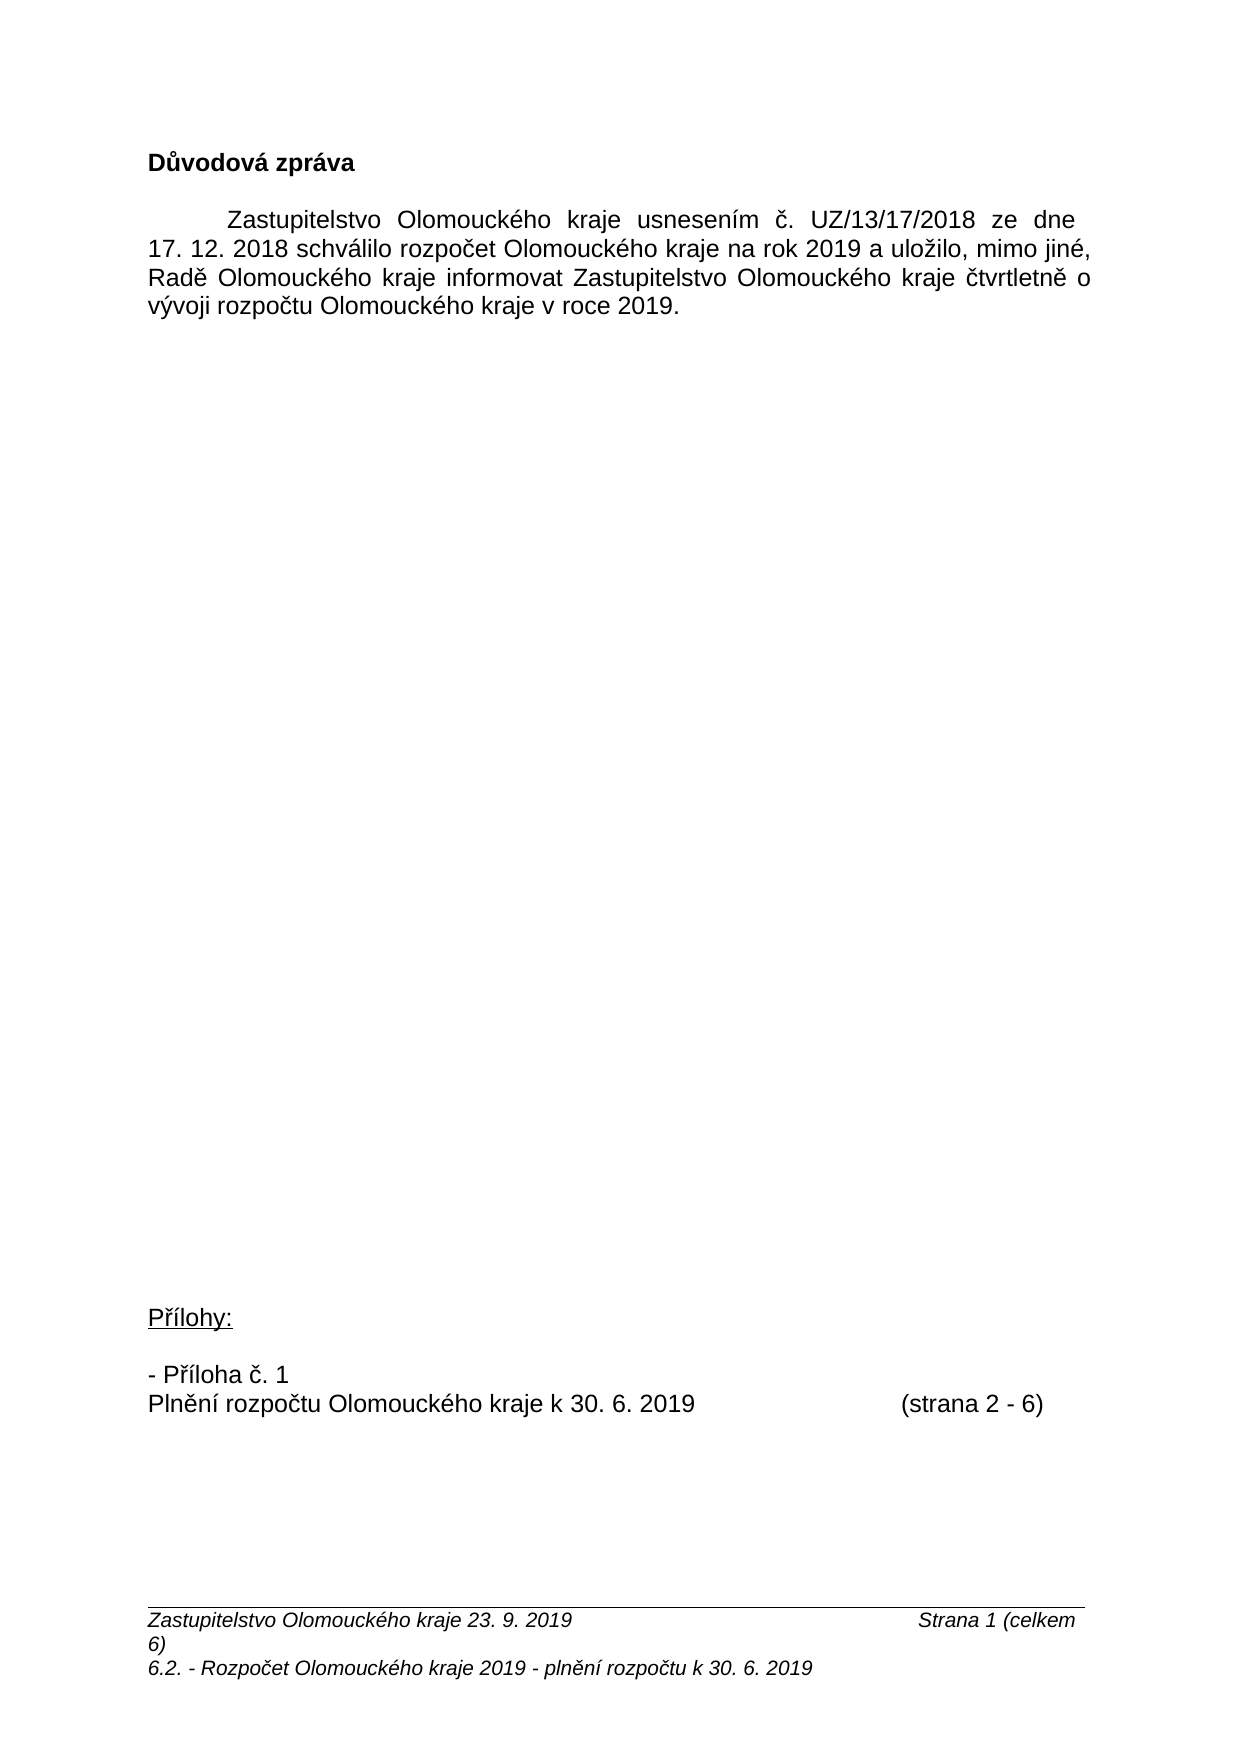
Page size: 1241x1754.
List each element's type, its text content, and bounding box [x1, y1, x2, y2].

text Plnění rozpočtu Olomouckého kraje k 30. 6. 2019 (strana 2 - 6) [148, 1389, 1093, 1418]
text Zastupitelstvo Olomouckého kraje usnesením č. UZ/13/17/2018 ze dne 17. 12. 2018 schválilo rozpočet Olomouckého kraje na rok 2019 a uložilo, mimo jiné, Radě Olomouckého kraje informovat Zastupitelstvo Olomouckého kraje čtvrtletně o vývoji rozpočtu Olomouckého kraje v roce 2019. [148, 205, 1093, 320]
text - Příloha č. 1 [148, 1360, 1093, 1389]
text Důvodová zpráva [148, 148, 1093, 176]
text Přílohy: [148, 1303, 1093, 1331]
